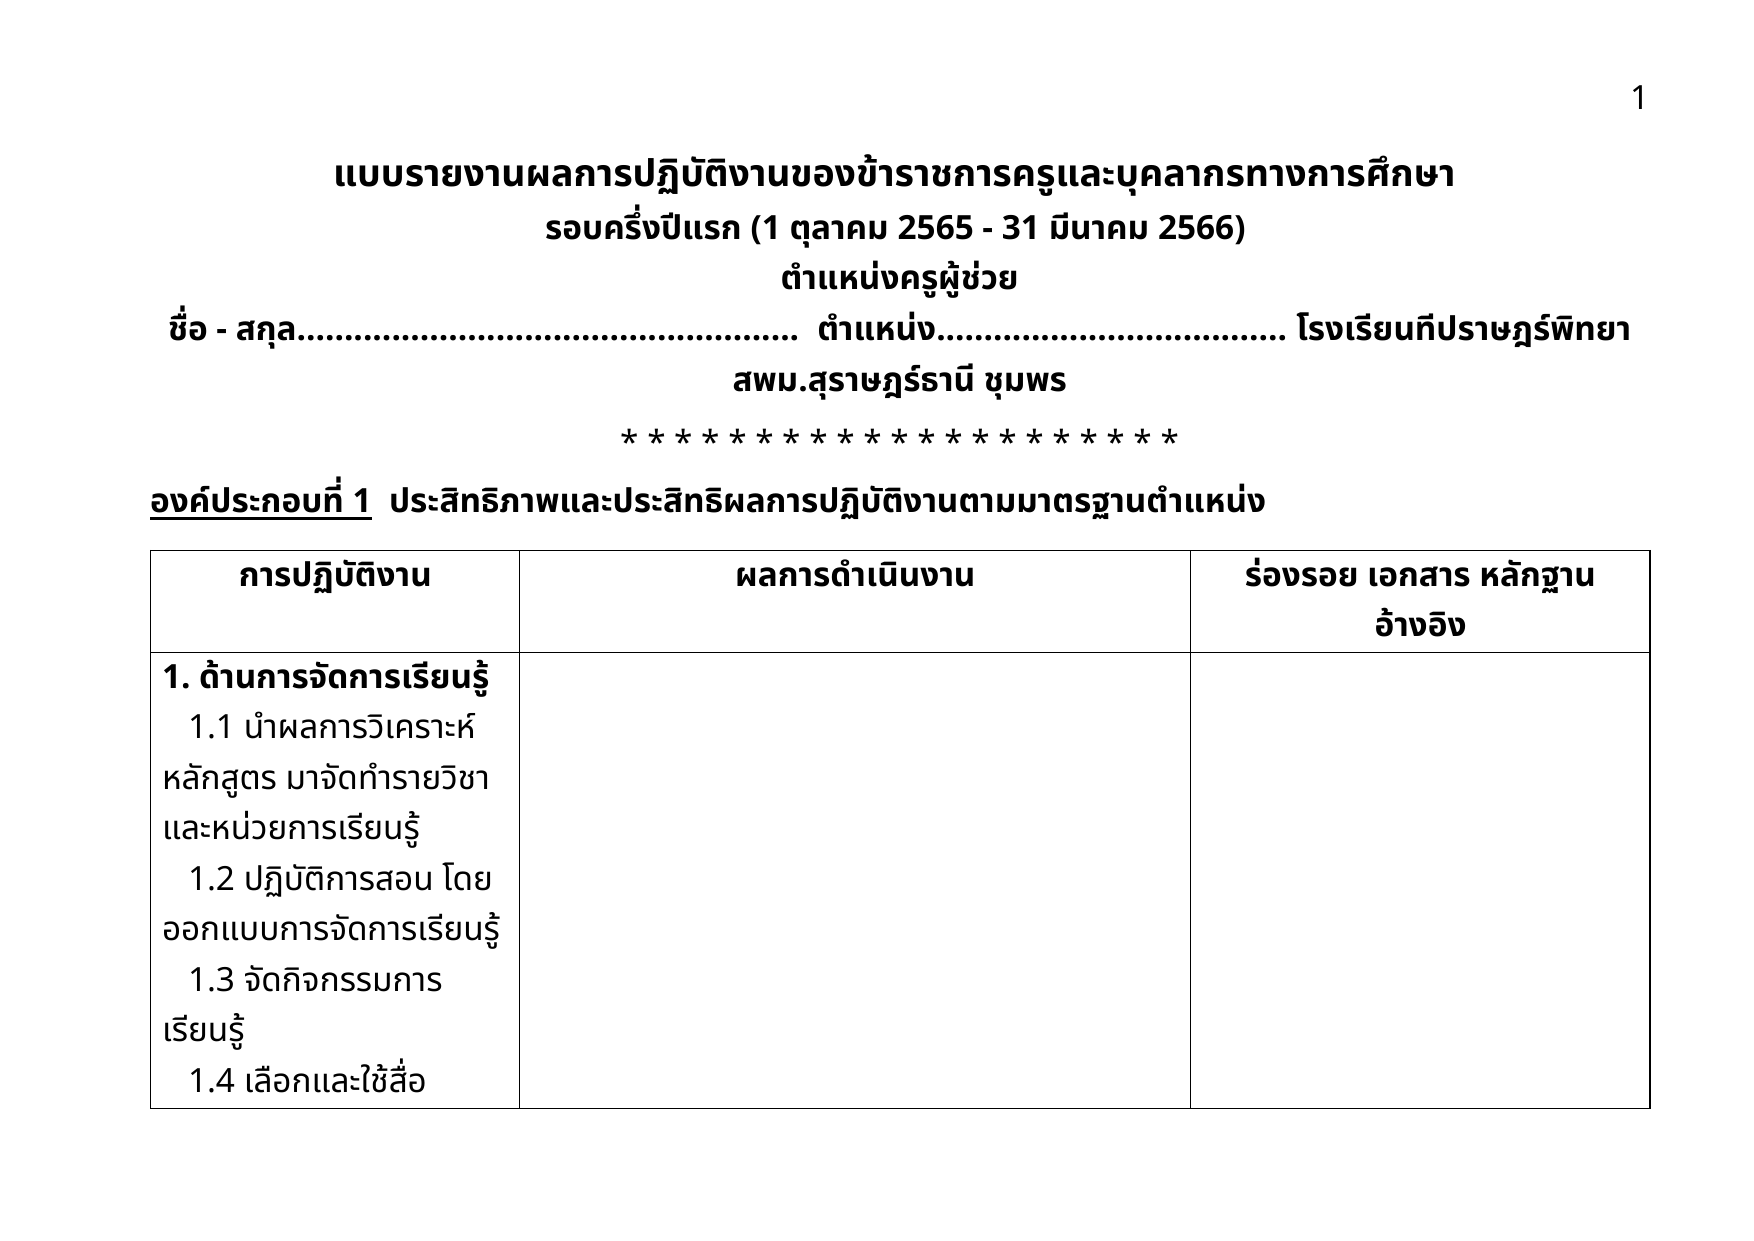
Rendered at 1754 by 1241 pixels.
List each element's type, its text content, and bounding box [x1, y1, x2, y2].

text องค์ประกอบที่ 1 ประสิทธิภาพและประสิทธิผลการปฏิบัติงานตามมาตรฐานตำแหน่ง [150, 476, 1649, 527]
text ชื่อ - สกุล..................................................... ตำแหน่ง..................................... โรงเรียนทีปราษฎร์พิทยา สพม.สุราษฎร์ธานี ชุมพร [150, 305, 1649, 406]
text แบบรายงานผลการปฏิบัติงานของข้าราชการครูและบุคลากรทางการศึกษา รอบครึ่งปีแรก (1 ตุลาคม 2565 - 31 มีนาคม 2566) ตำแหน่งครูผู้ช่วย [150, 147, 1649, 305]
table_header การปฏิบัติงาน [151, 551, 519, 652]
table_header ผลการดำเนินงาน [520, 551, 1190, 652]
table_cell [520, 653, 1190, 1107]
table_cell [151, 653, 519, 1107]
table_cell [1191, 653, 1649, 1107]
text * * * * * * * * * * * * * * * * * * * * * [150, 418, 1649, 464]
table_header ร่องรอย เอกสาร หลักฐานอ้างอิง [1191, 551, 1649, 652]
